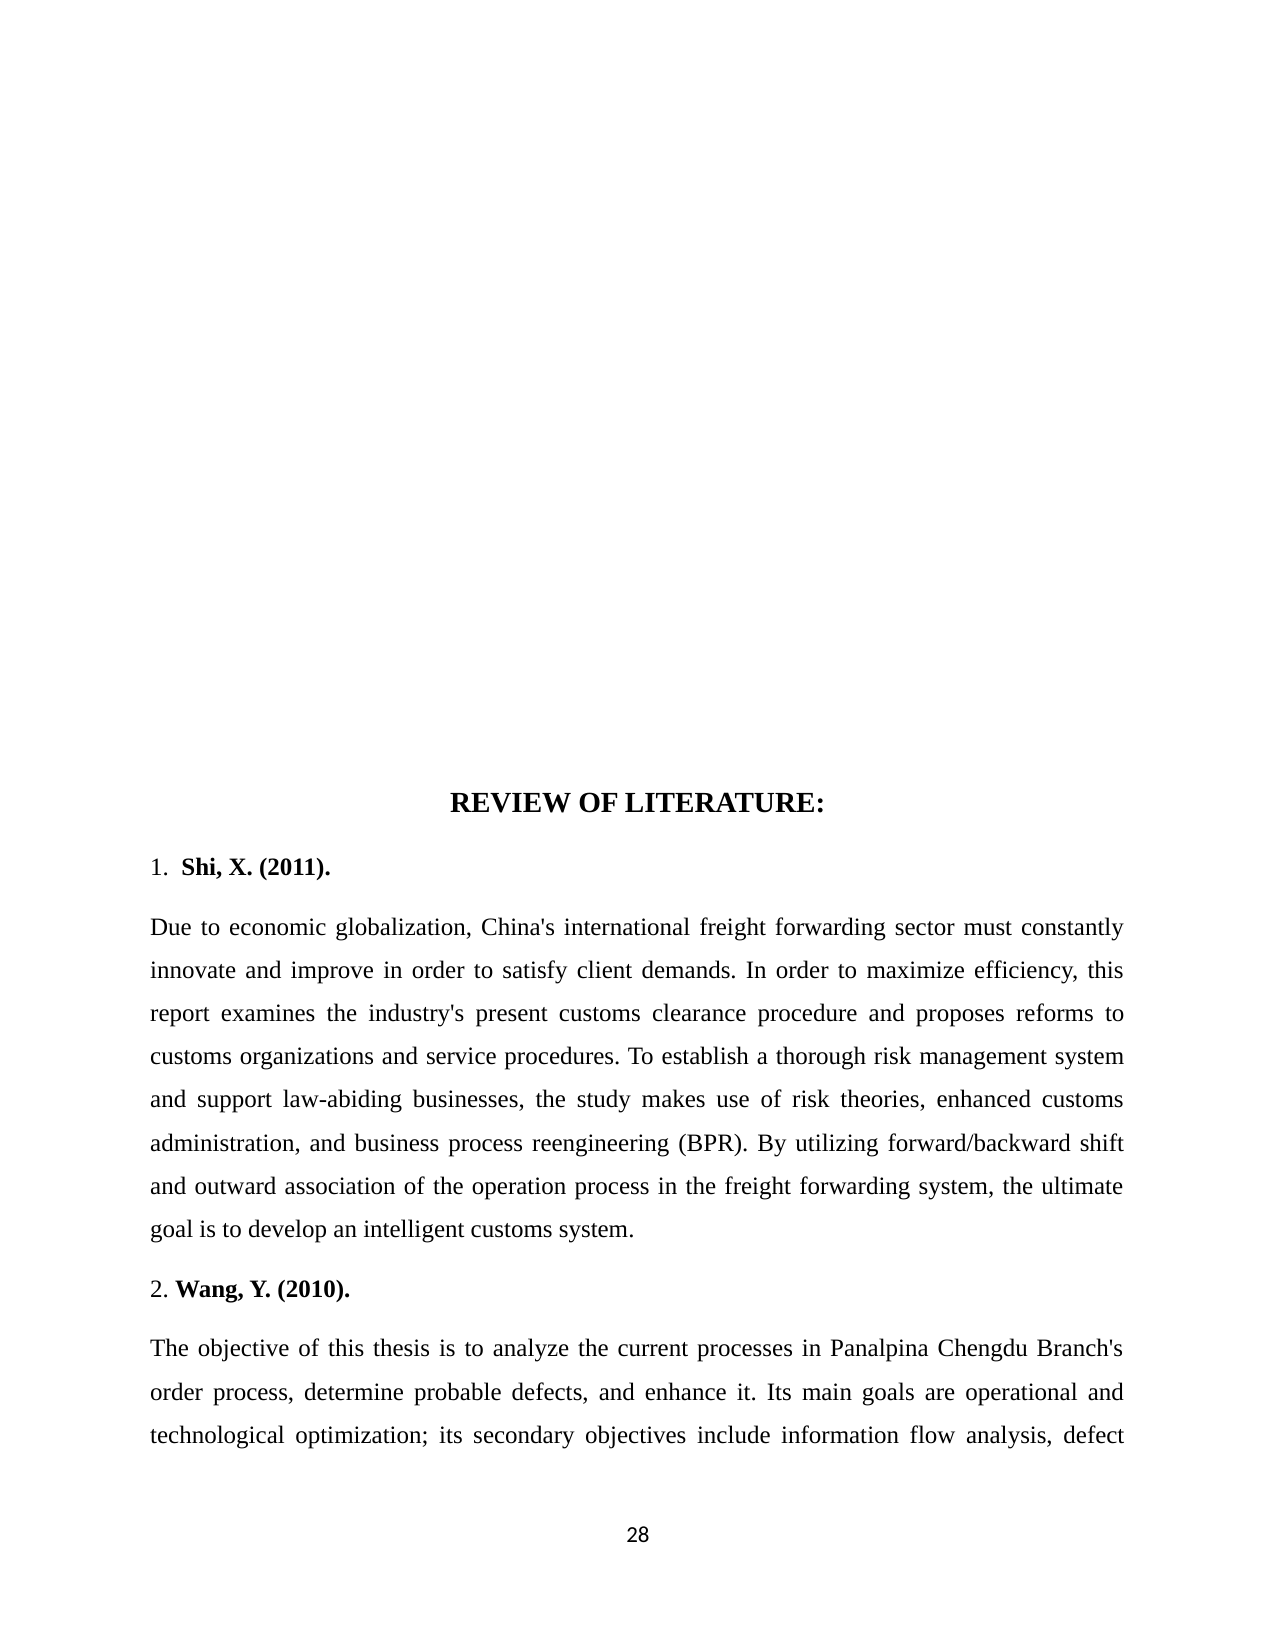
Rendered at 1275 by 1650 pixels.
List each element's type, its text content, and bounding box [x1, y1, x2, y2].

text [150, 1333, 1125, 1448]
text 1. Shi, X. (2011). [150, 852, 1125, 881]
text REVIEW OF LITERATURE: [150, 785, 1125, 819]
text Due to economic globalization, China's international freight forwarding sector must constantly innovate and improve in order to satisfy client demands. In order to maximize efficiency, this report examines the industry's present customs clearance procedure and proposes reforms to customs organizations and service procedures. To establish a thorough risk management system and support law-abiding businesses, the study makes use of risk theories, enhanced customs administration, and business process reengineering (BPR). By utilizing forward/backward shift and outward association of the operation process in the freight forwarding system, the ultimate goal is to develop an intelligent customs system. [150, 912, 1125, 1243]
text 2. Wang, Y. (2010). [150, 1274, 1125, 1302]
